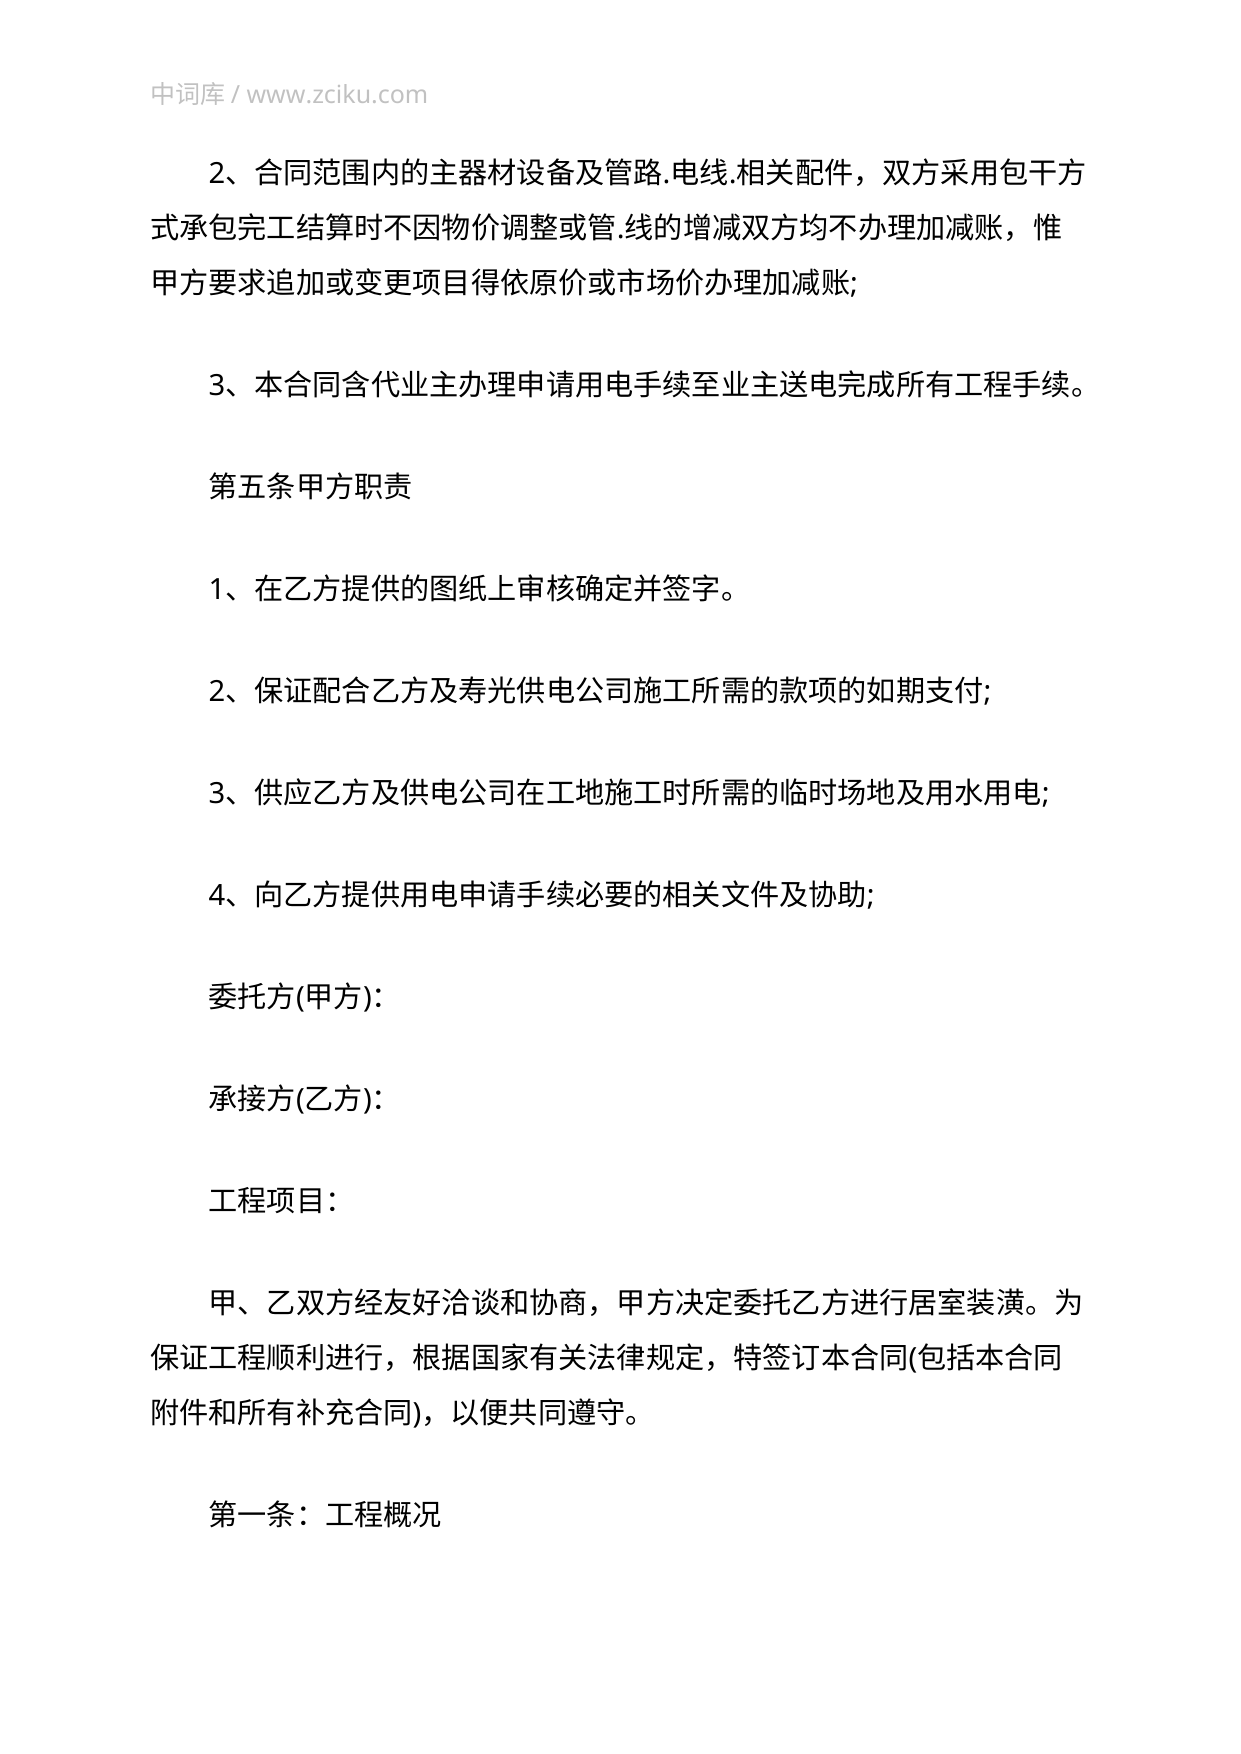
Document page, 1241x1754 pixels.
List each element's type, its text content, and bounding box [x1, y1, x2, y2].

text 2、保证配合乙方及寿光供电公司施工所需的款项的如期支付; [150, 668, 1090, 710]
text 承接方(乙方)： [150, 1076, 1090, 1118]
text 4、向乙方提供用电申请手续必要的相关文件及协助; [150, 872, 1090, 914]
text 第五条甲方职责 [150, 464, 1090, 506]
text 第一条：工程概况 [150, 1491, 1090, 1533]
text 2、合同范围内的主器材设备及管路.电线.相关配件，双方采用包干方式承包完工结算时不因物价调整或管.线的增减双方均不办理加减账，惟甲方要求追加或变更项目得依原价或市场价办理加减账; [150, 150, 1090, 302]
text 1、在乙方提供的图纸上审核确定并签字。 [150, 566, 1090, 608]
text 3、供应乙方及供电公司在工地施工时所需的临时场地及用水用电; [150, 770, 1090, 812]
text 甲、乙双方经友好洽谈和协商，甲方决定委托乙方进行居室装潢。为保证工程顺利进行，根据国家有关法律规定，特签订本合同(包括本合同附件和所有补充合同)，以便共同遵守。 [150, 1279, 1090, 1432]
text 工程项目： [150, 1178, 1090, 1220]
text 3、本合同含代业主办理申请用电手续至业主送电完成所有工程手续。 [150, 362, 1090, 404]
text 委托方(甲方)： [150, 974, 1090, 1016]
